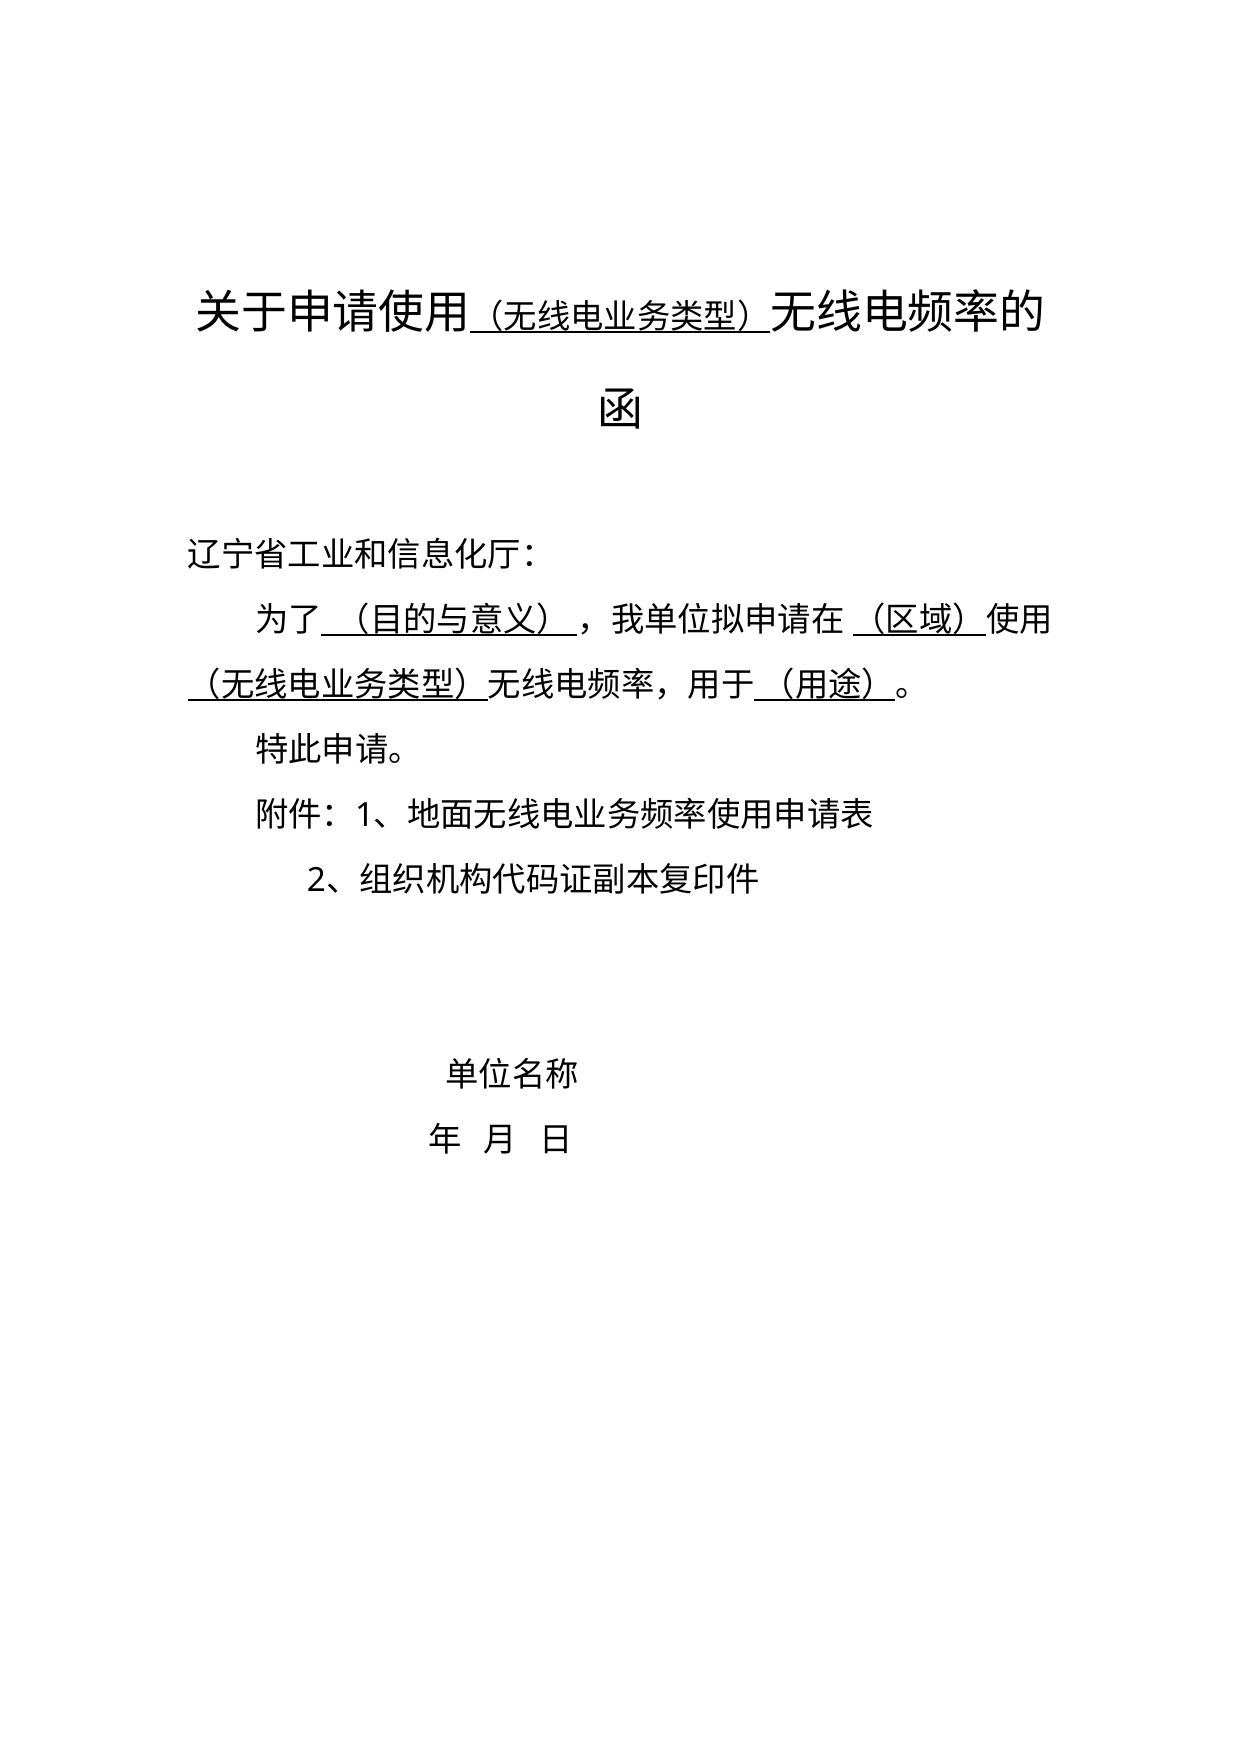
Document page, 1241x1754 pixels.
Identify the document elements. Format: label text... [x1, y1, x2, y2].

text 辽宁省工业和信息化厅： [187, 519, 1053, 584]
text 年 月 日 [187, 1104, 1053, 1169]
text 2、组织机构代码证副本复印件 [187, 844, 1053, 909]
text 关于申请使用（无线电业务类型）无线电频率的函 [187, 259, 1053, 454]
text 为了 （目的与意义） ，我单位拟申请在 （区域）使用（无线电业务类型）无线电频率，用于 （用途）。 [187, 584, 1053, 714]
text 附件：1、地面无线电业务频率使用申请表 [187, 779, 1053, 844]
text 特此申请。 [187, 714, 1053, 779]
text 单位名称 [187, 1039, 1053, 1104]
